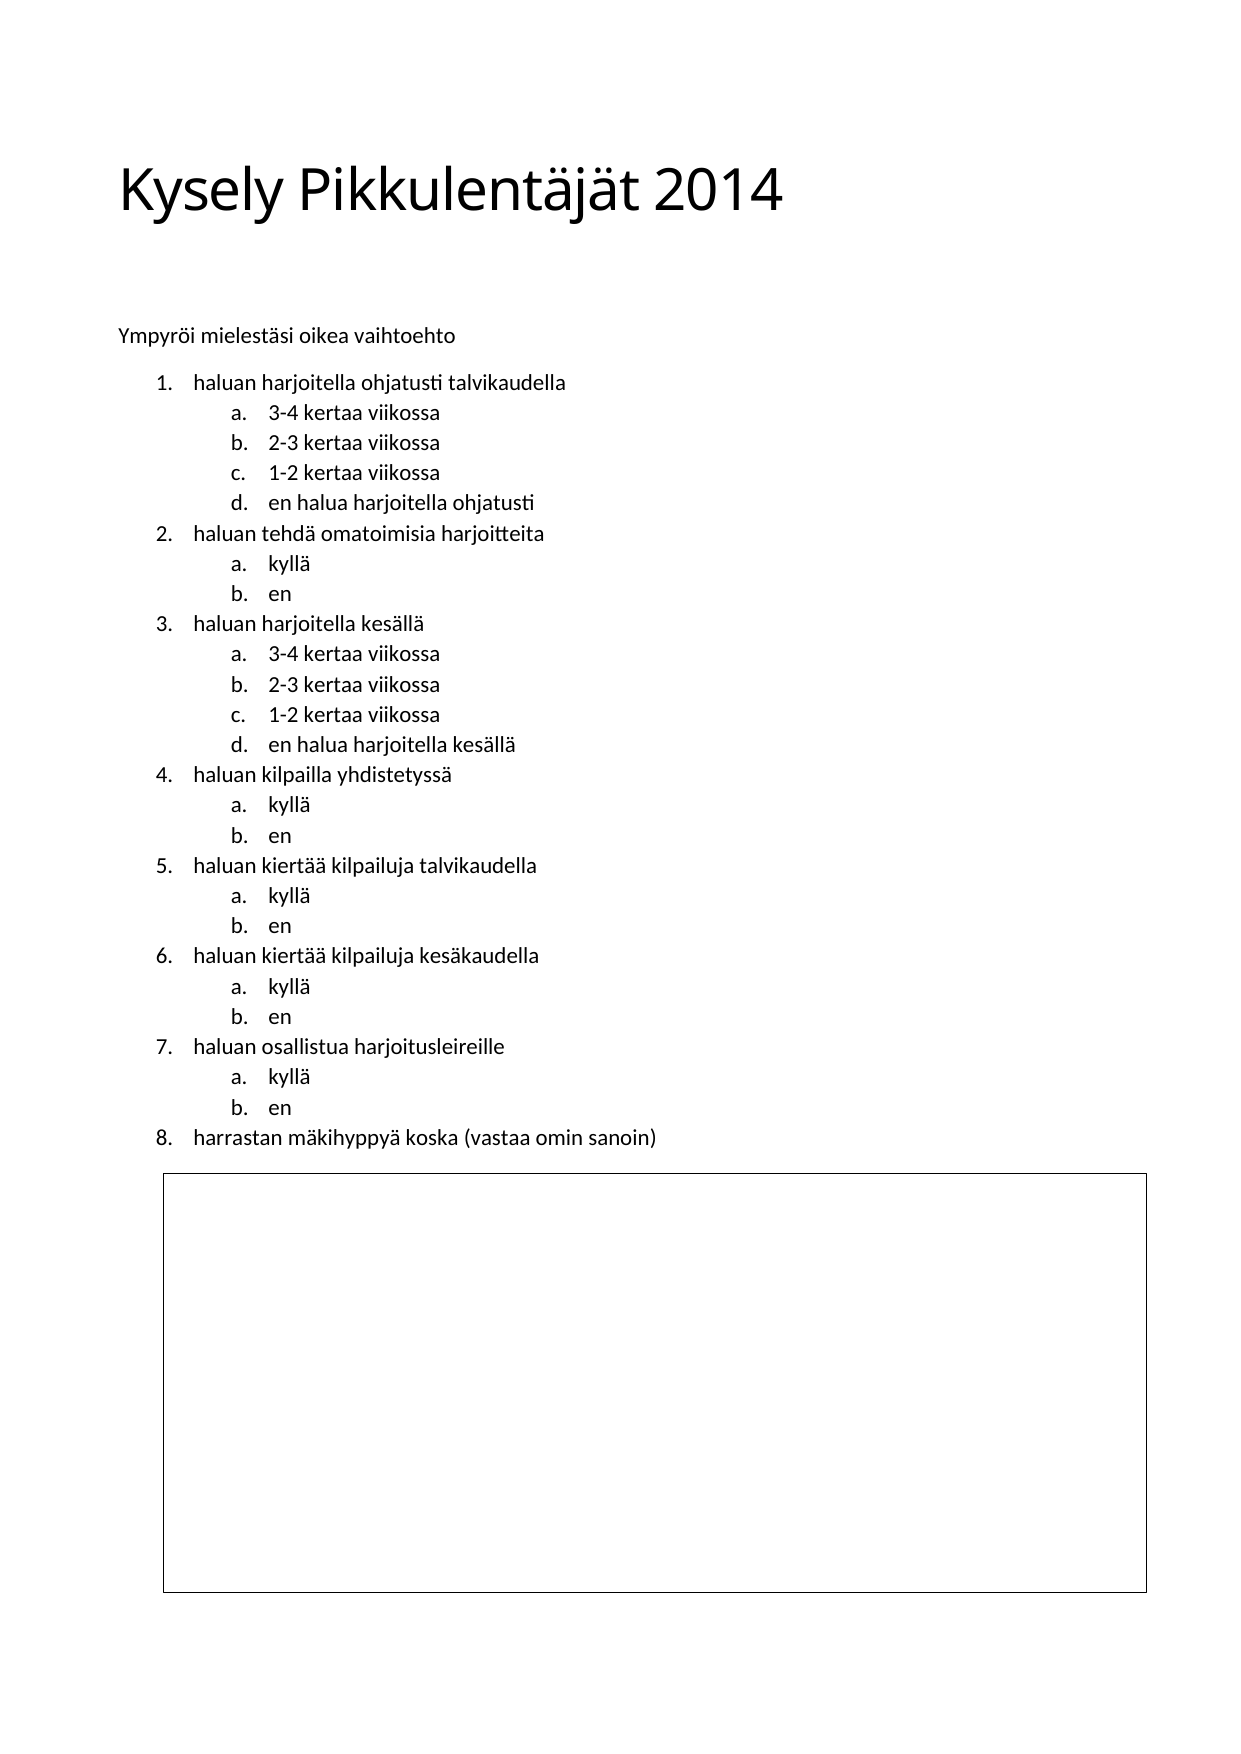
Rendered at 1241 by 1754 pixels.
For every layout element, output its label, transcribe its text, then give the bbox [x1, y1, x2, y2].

list 3-4 kertaa viikossa [231, 639, 1122, 668]
list haluan kilpailla yhdistetyssä [156, 760, 1122, 788]
list en halua harjoitella ohjatusti [231, 488, 1122, 517]
text Ympyröi mielestäsi oikea vaihtoehto [118, 321, 1122, 349]
list harrastan mäkihyppyä koska (vastaa omin sanoin) [156, 1123, 1122, 1151]
list 2-3 kertaa viikossa [231, 670, 1122, 698]
list haluan harjoitella ohjatusti talvikaudella [156, 368, 1122, 396]
list haluan kiertää kilpailuja talvikaudella [156, 851, 1122, 879]
list kyllä [231, 1062, 1122, 1091]
list 1-2 kertaa viikossa [231, 700, 1122, 728]
list kyllä [231, 549, 1122, 577]
list kyllä [231, 972, 1122, 1000]
list 2-3 kertaa viikossa [231, 428, 1122, 456]
list haluan kiertää kilpailuja kesäkaudella [156, 942, 1122, 970]
list 1-2 kertaa viikossa [231, 458, 1122, 486]
list en [231, 1093, 1122, 1121]
list en [231, 1002, 1122, 1030]
list en [231, 579, 1122, 607]
list haluan harjoitella kesällä [156, 609, 1122, 637]
title Kysely Pikkulentäjät 2014 [118, 148, 1122, 227]
list en [231, 821, 1122, 849]
list 3-4 kertaa viikossa [231, 398, 1122, 426]
list kyllä [231, 881, 1122, 909]
list haluan osallistua harjoitusleireille [156, 1032, 1122, 1060]
list en halua harjoitella kesällä [231, 730, 1122, 758]
list kyllä [231, 791, 1122, 819]
list en [231, 911, 1122, 939]
list haluan tehdä omatoimisia harjoitteita [156, 519, 1122, 547]
